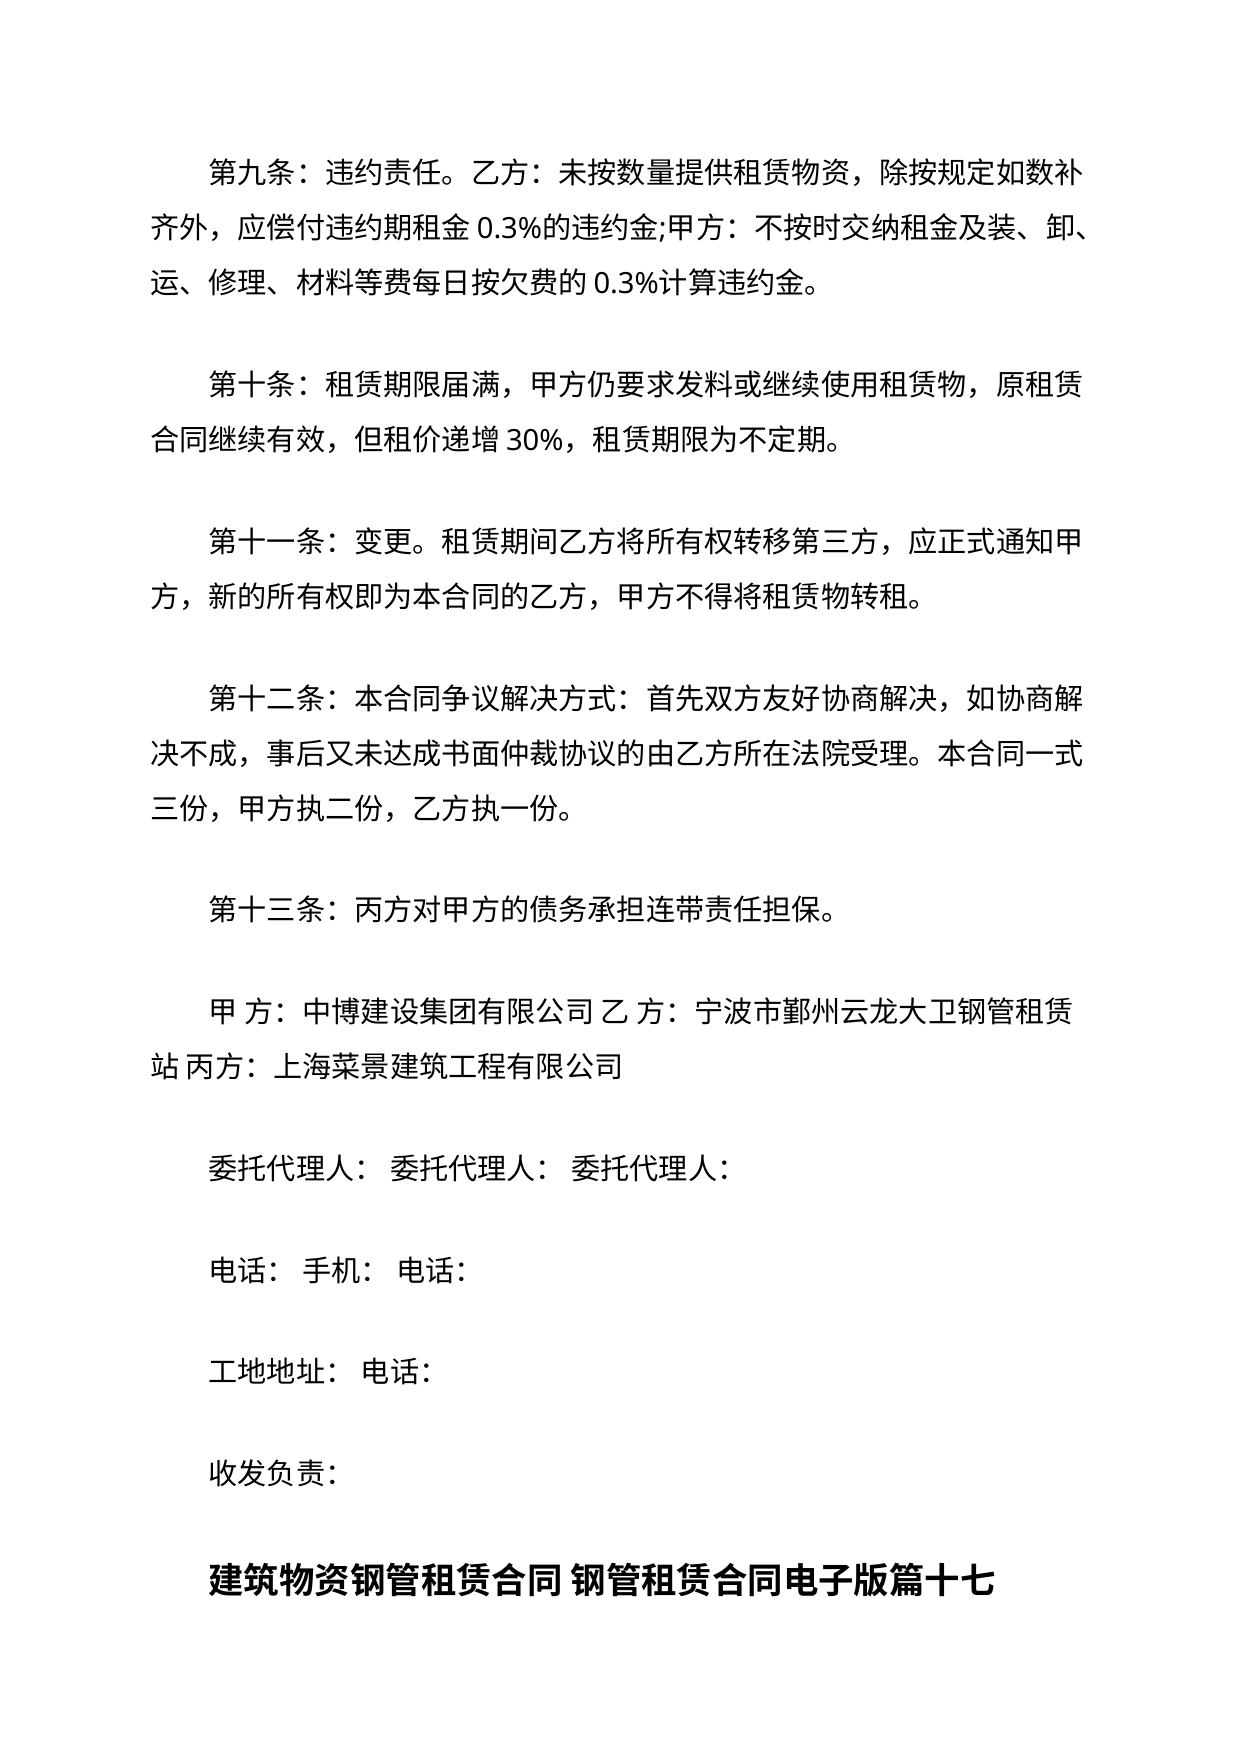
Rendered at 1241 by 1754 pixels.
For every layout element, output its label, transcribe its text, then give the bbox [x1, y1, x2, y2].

text 第十三条：丙方对甲方的债务承担连带责任担保。 [150, 887, 1090, 929]
text 甲 方：中博建设集团有限公司 乙 方：宁波市鄞州云龙大卫钢管租赁站 丙方：上海菜景建筑工程有限公司 [150, 989, 1090, 1086]
text 第九条：违约责任。乙方：未按数量提供租赁物资，除按规定如数补齐外，应偿付违约期租金0.3%的违约金;甲方：不按时交纳租金及装、卸、运、修理、材料等费每日按欠费的0.3%计算违约金。 [150, 150, 1090, 302]
text 第十二条：本合同争议解决方式：首先双方友好协商解决，如协商解决不成，事后又未达成书面仲裁协议的由乙方所在法院受理。本合同一式三份，甲方执二份，乙方执一份。 [150, 675, 1090, 827]
text 电话： 手机： 电话： [150, 1247, 1090, 1289]
text 建筑物资钢管租赁合同 钢管租赁合同电子版篇十七 [150, 1552, 1090, 1604]
text 第十条：租赁期限届满，甲方仍要求发料或继续使用租赁物，原租赁合同继续有效，但租价递增30%，租赁期限为不定期。 [150, 362, 1090, 459]
text 收发负责： [150, 1451, 1090, 1493]
text 委托代理人： 委托代理人： 委托代理人： [150, 1145, 1090, 1188]
text 第十一条：变更。租赁期间乙方将所有权转移第三方，应正式通知甲方，新的所有权即为本合同的乙方，甲方不得将租赁物转租。 [150, 519, 1090, 616]
text 工地地址： 电话： [150, 1349, 1090, 1391]
